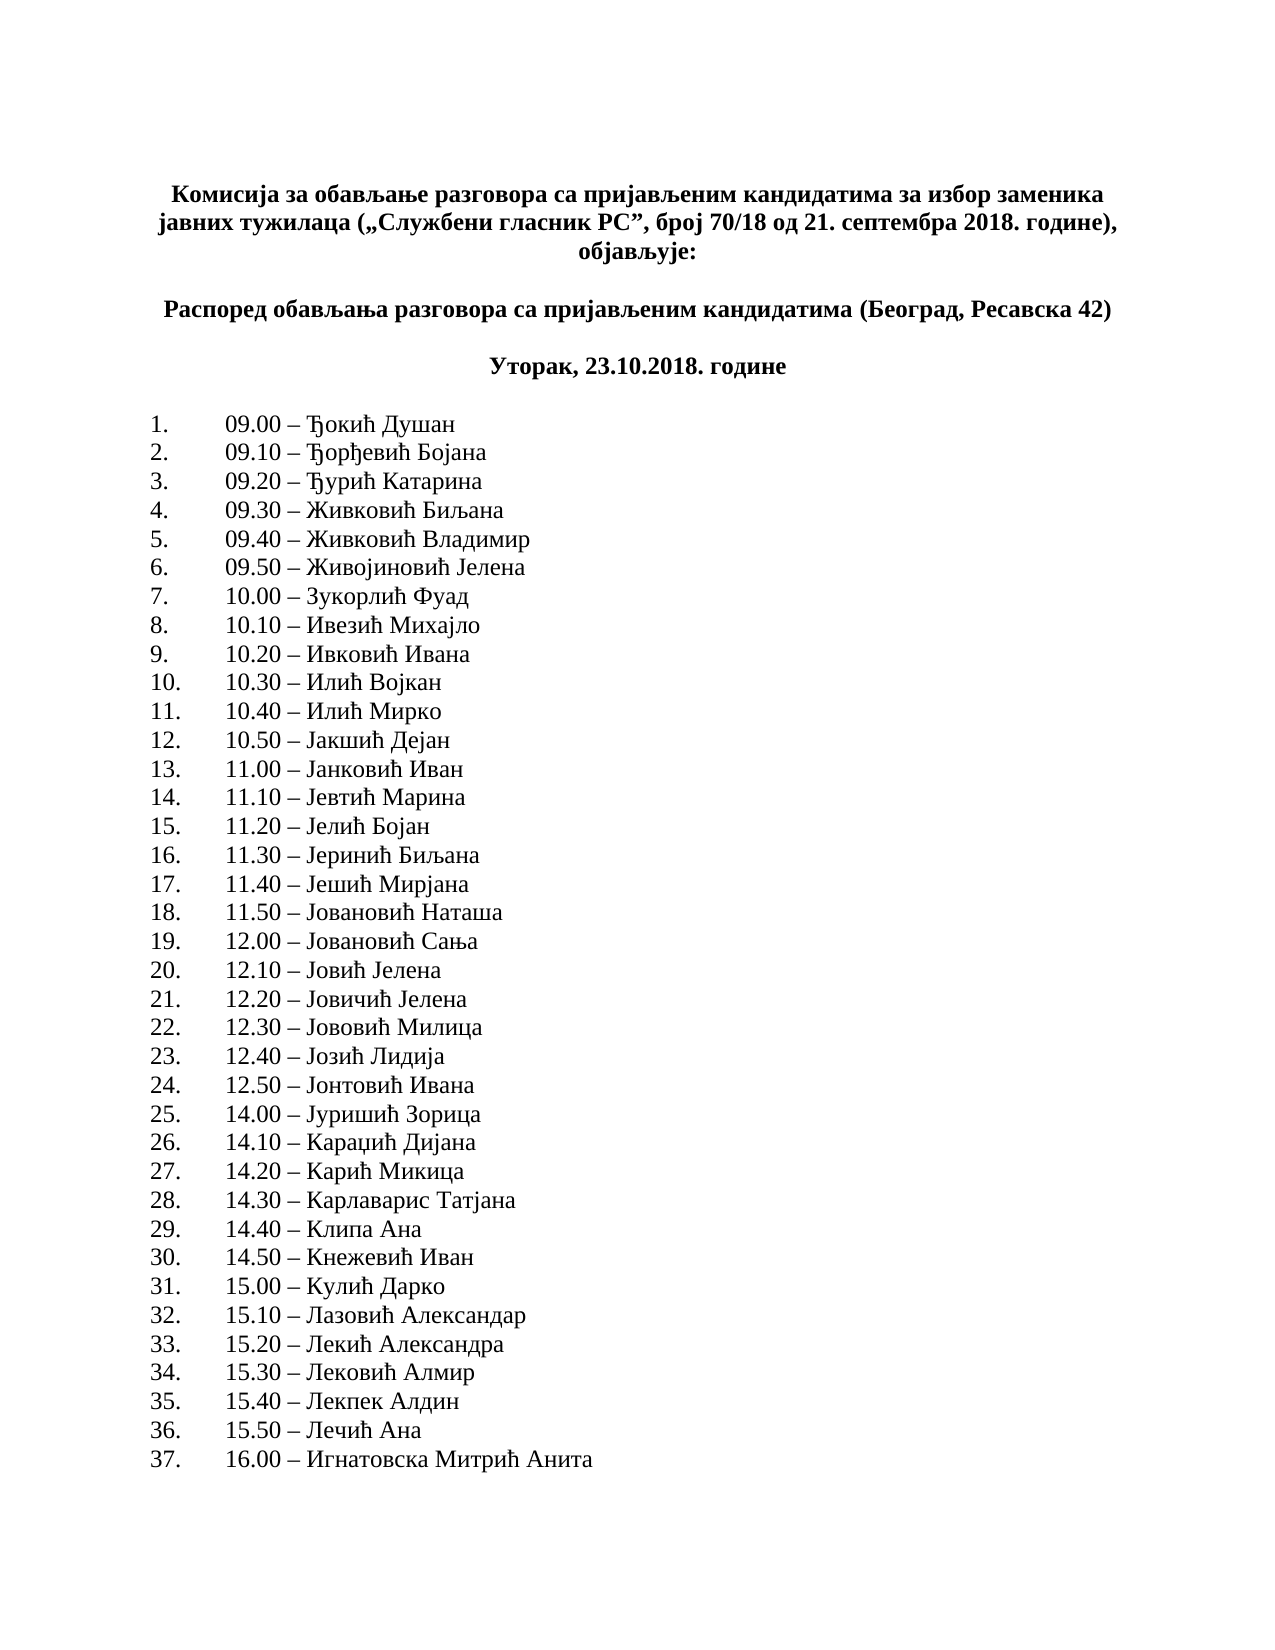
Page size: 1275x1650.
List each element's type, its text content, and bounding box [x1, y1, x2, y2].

text 6. 09.50 – Живојиновић Јелена [150, 552, 1125, 581]
text 30. 14.50 – Кнежевић Иван [150, 1242, 1125, 1271]
text 24. 12.50 – Јонтовић Ивана [150, 1070, 1125, 1099]
text 32. 15.10 – Лазовић Александар [150, 1300, 1125, 1329]
text 13. 11.00 – Јанковић Иван [150, 754, 1125, 782]
text 7. 10.00 – Зукорлић Фуад [150, 581, 1125, 610]
text 3. 09.20 – Ђурић Катарина [150, 466, 1125, 495]
text Распоред обављања разговора са пријављеним кандидатима (Београд, Ресавска 42) [150, 294, 1125, 322]
text 12. 10.50 – Јакшић Дејан [150, 725, 1125, 754]
text 14. 11.10 – Јевтић Марина [150, 782, 1125, 811]
text Уторак, 23.10.2018. године [150, 351, 1125, 380]
text 31. 15.00 – Кулић Дарко [150, 1271, 1125, 1300]
text 37. 16.00 – Игнатовска Митрић Анита [150, 1444, 1125, 1472]
text 22. 12.30 – Јововић Милица [150, 1012, 1125, 1041]
text 18. 11.50 – Јовановић Наташа [150, 897, 1125, 926]
text 17. 11.40 – Јешић Мирјана [150, 869, 1125, 897]
text 15. 11.20 – Јелић Бојан [150, 811, 1125, 840]
text 11. 10.40 – Илић Мирко [150, 696, 1125, 725]
text 27. 14.20 – Карић Микица [150, 1156, 1125, 1185]
text 2. 09.10 – Ђорђевић Бојана [150, 437, 1125, 466]
text 33. 15.20 – Лекић Александра [150, 1329, 1125, 1357]
text 28. 14.30 – Карлаварис Татјана [150, 1185, 1125, 1214]
text 16. 11.30 – Јеринић Биљана [150, 840, 1125, 869]
text 5. 09.40 – Живковић Владимир [150, 524, 1125, 552]
text 4. 09.30 – Живковић Биљана [150, 495, 1125, 524]
text 35. 15.40 – Лекпек Алдин [150, 1386, 1125, 1415]
text 1. 09.00 – Ђокић Душан [150, 409, 1125, 437]
text 25. 14.00 – Јуришић Зорица [150, 1099, 1125, 1127]
text 8. 10.10 – Ивезић Михајло [150, 610, 1125, 639]
text 29. 14.40 – Клипа Ана [150, 1214, 1125, 1242]
text 9. 10.20 – Ивковић Ивана [150, 639, 1125, 667]
text 34. 15.30 – Лековић Алмир [150, 1357, 1125, 1386]
text 23. 12.40 – Јозић Лидија [150, 1041, 1125, 1070]
text 36. 15.50 – Лечић Ана [150, 1415, 1125, 1444]
text 10. 10.30 – Илић Војкан [150, 667, 1125, 696]
text 21. 12.20 – Јовичић Јелена [150, 984, 1125, 1012]
text 26. 14.10 – Караџић Дијана [150, 1127, 1125, 1156]
text 20. 12.10 – Јовић Јелена [150, 955, 1125, 984]
text 19. 12.00 – Јовановић Сања [150, 926, 1125, 955]
text Комисија за обављање разговора са пријављеним кандидатима за избор заменика јавних тужилаца („Службени гласник РС”, број 70/18 од 21. септембра 2018. године), објављује: [150, 179, 1125, 265]
